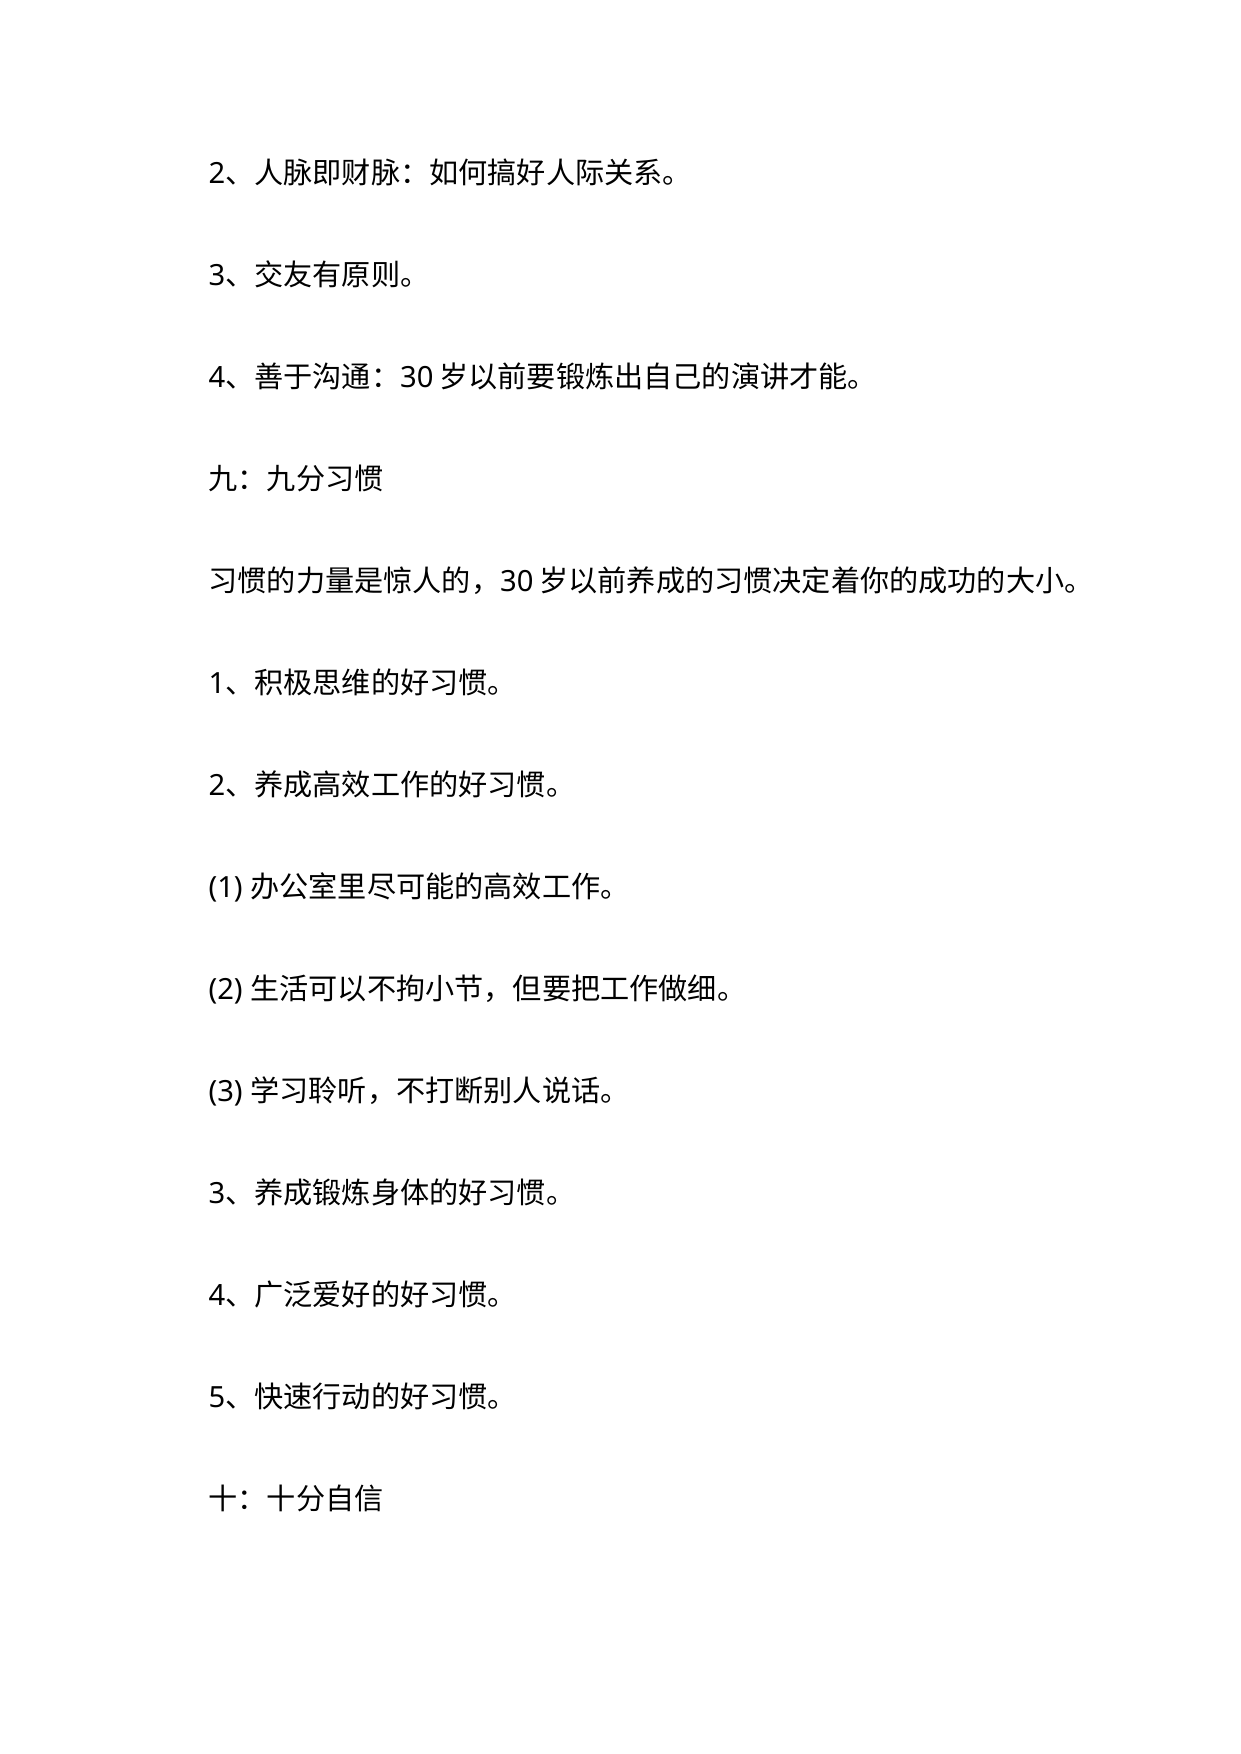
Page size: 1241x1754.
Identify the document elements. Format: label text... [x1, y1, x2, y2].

text 十：十分自信 [150, 1476, 1090, 1518]
text (1) 办公室里尽可能的高效工作。 [150, 864, 1090, 906]
text 习惯的力量是惊人的，30岁以前养成的习惯决定着你的成功的大小。 [150, 558, 1090, 600]
text 2、人脉即财脉：如何搞好人际关系。 [150, 150, 1090, 192]
text (3) 学习聆听，不打断别人说话。 [150, 1068, 1090, 1110]
text 九：九分习惯 [150, 456, 1090, 498]
text 5、快速行动的好习惯。 [150, 1373, 1090, 1416]
text 2、养成高效工作的好习惯。 [150, 762, 1090, 804]
text (2) 生活可以不拘小节，但要把工作做细。 [150, 966, 1090, 1008]
text 1、积极思维的好习惯。 [150, 660, 1090, 702]
text 3、交友有原则。 [150, 252, 1090, 294]
text 4、广泛爱好的好习惯。 [150, 1272, 1090, 1314]
text 4、善于沟通：30岁以前要锻炼出自己的演讲才能。 [150, 354, 1090, 396]
text 3、养成锻炼身体的好习惯。 [150, 1169, 1090, 1212]
